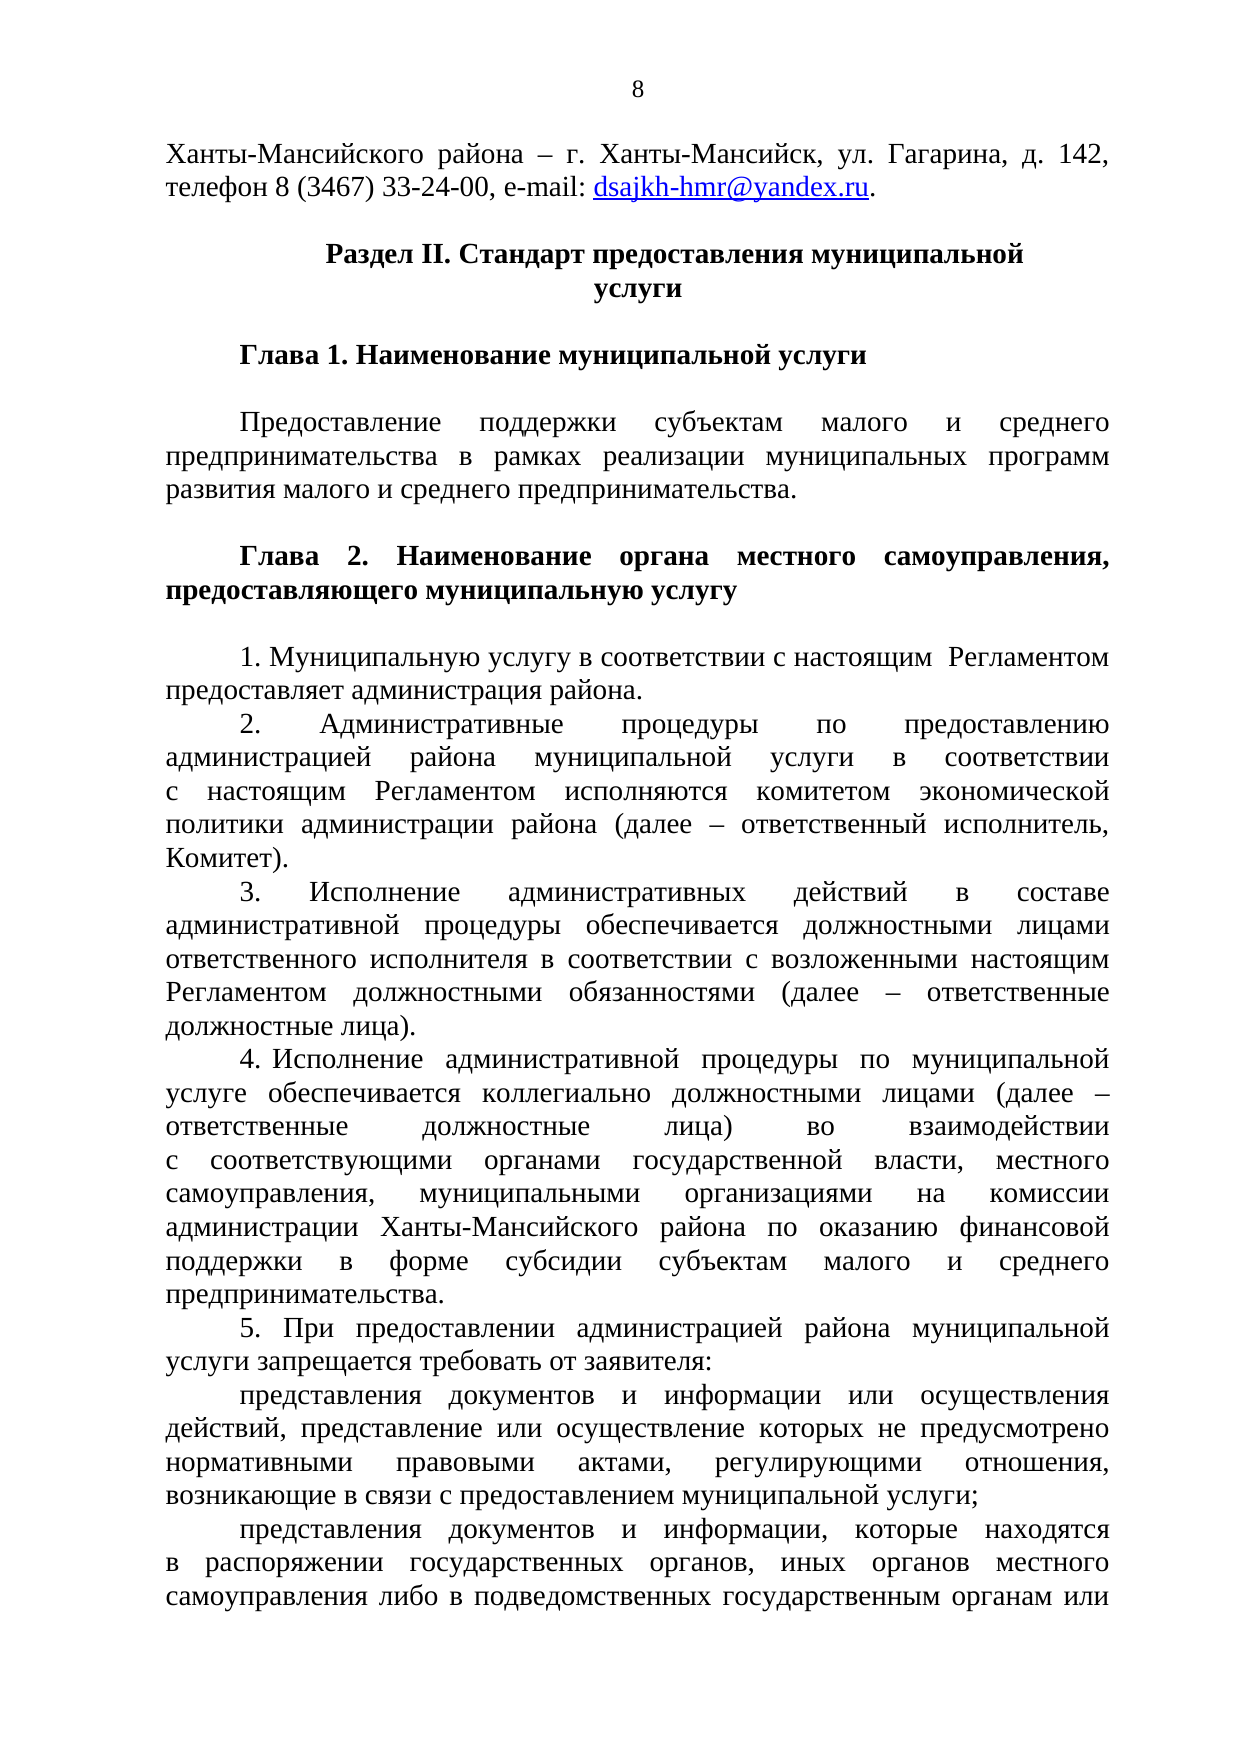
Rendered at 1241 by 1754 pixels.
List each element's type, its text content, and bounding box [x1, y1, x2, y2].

text Ханты-Мансийского района – г. Ханты-Мансийск, ул. Гагарина, д. 142, телефон 8 (3467) 33-24-00, e-mail: dsajkh-hmr@yandex.ru. [165, 136, 1110, 203]
text 1. Муниципальную услугу в соответствии с настоящим Регламентом предоставляет администрация района. [165, 639, 1110, 706]
text Предоставление поддержки субъектам малого и среднего предпринимательства в рамках реализации муниципальных программ развития малого и среднего предпринимательства. [165, 404, 1110, 505]
text Раздел II. Стандарт предоставления муниципальной услуги [165, 236, 1110, 303]
text Глава 2. Наименование органа местного самоуправления, предоставляющего муниципальную услугу [165, 538, 1110, 605]
text Глава 1. Наименование муниципальной услуги [165, 337, 1110, 371]
text 3. Исполнение административных действий в составе административной процедуры обеспечивается должностными лицами ответственного исполнителя в соответствии с возложенными настоящим Регламентом должностными обязанностями (далее – ответственные должностные лица). [165, 874, 1110, 1041]
text представления документов и информации или осуществления действий, представление или осуществление которых не предусмотрено нормативными правовыми актами, регулирующими отношения, возникающие в связи с предоставлением муниципальной услуги; [165, 1377, 1110, 1511]
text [165, 1511, 1110, 1612]
text 2. Административные процедуры по предоставлению администрацией района муниципальной услуги в соответствии с настоящим Регламентом исполняются комитетом экономической политики администрации района (далее – ответственный исполнитель, Комитет). [165, 706, 1110, 874]
text 4. Исполнение административной процедуры по муниципальной услуге обеспечивается коллегиально должностными лицами (далее – ответственные должностные лица) во взаимодействии с соответствующими органами государственной власти, местного самоуправления, муниципальными организациями на комиссии администрации Ханты-Мансийского района по оказанию финансовой поддержки в форме субсидии субъектам малого и среднего предпринимательства. [165, 1041, 1110, 1310]
text 5. При предоставлении администрацией района муниципальной услуги запрещается требовать от заявителя: [165, 1310, 1110, 1377]
